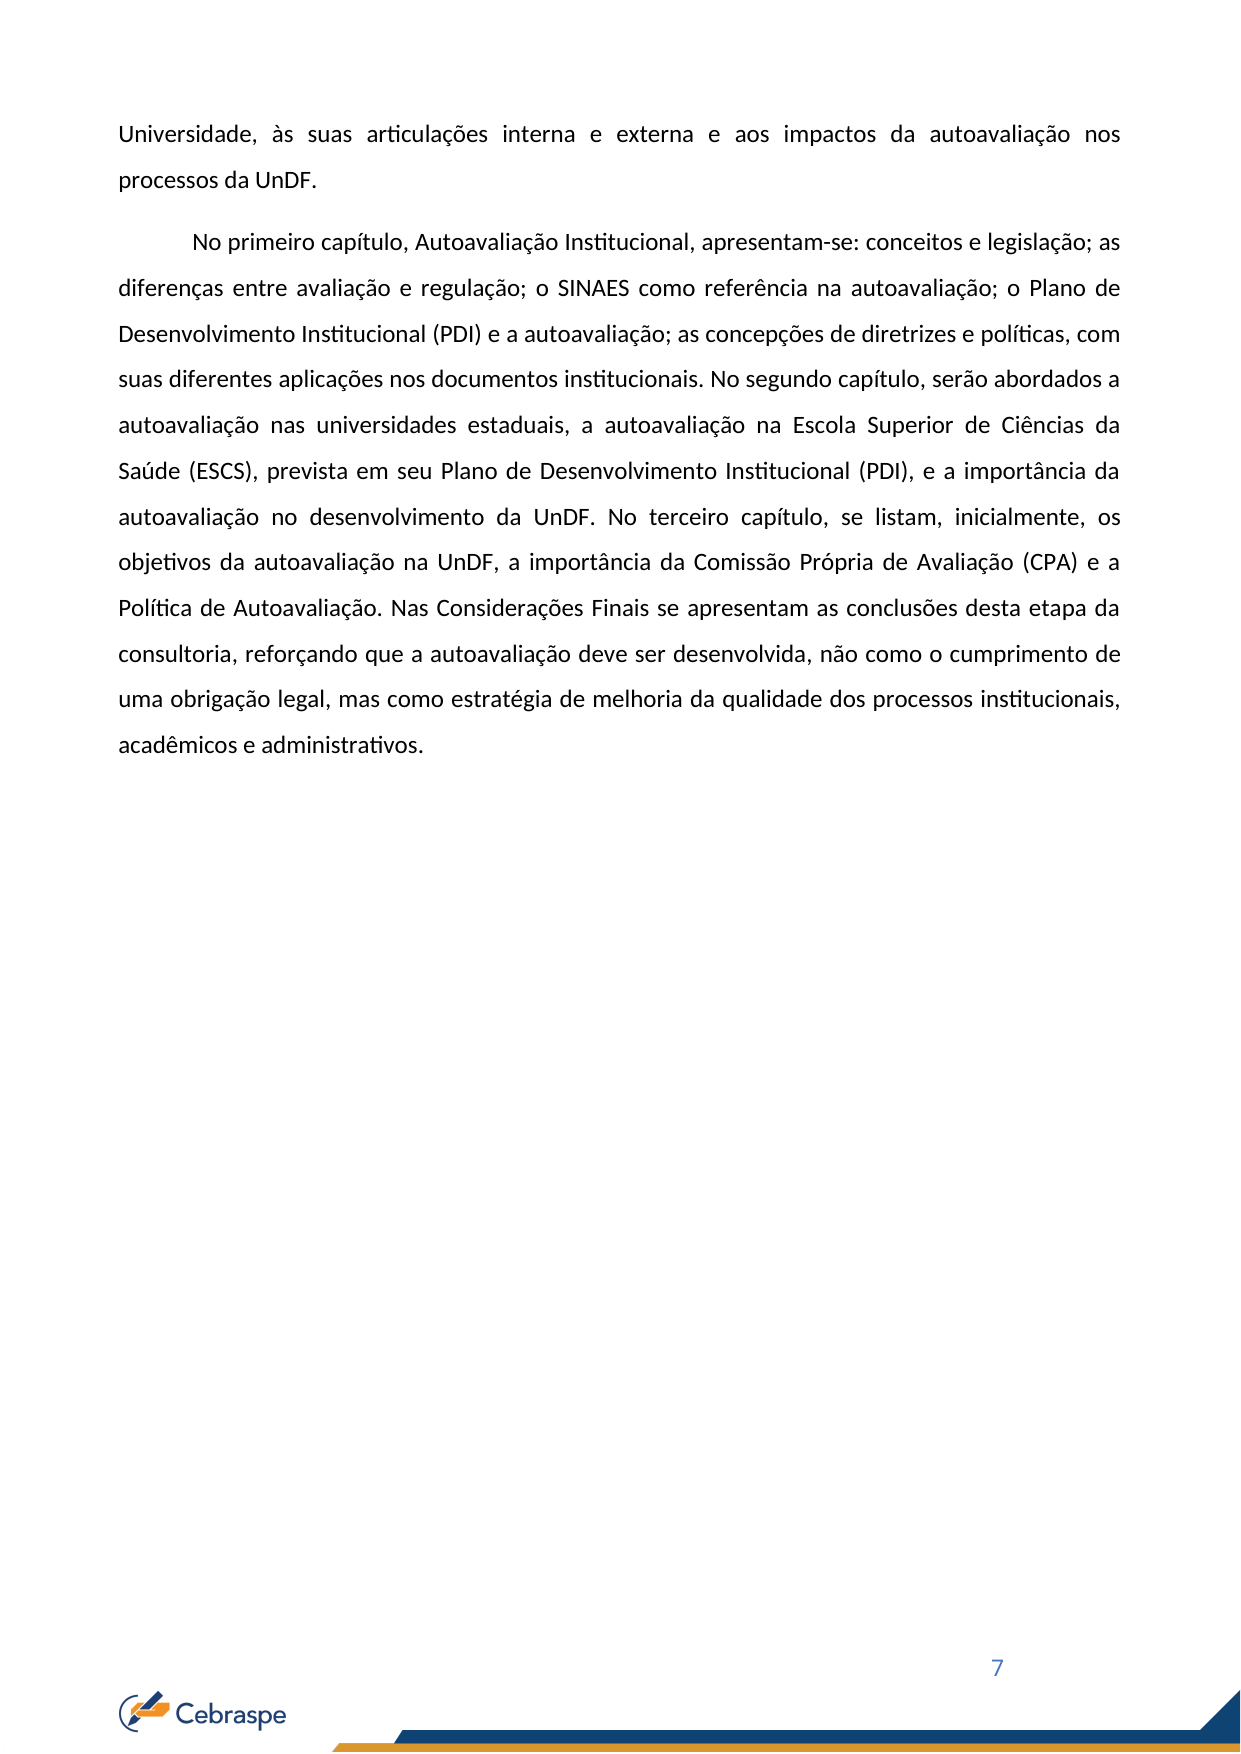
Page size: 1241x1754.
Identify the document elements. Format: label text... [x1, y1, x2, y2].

text No primeiro capítulo, Autoavaliação Institucional, apresentam-se: conceitos e legislação; as diferenças entre avaliação e regulação; o SINAES como referência na autoavaliação; o Plano de Desenvolvimento Institucional (PDI) e a autoavaliação; as concepções de diretrizes e políticas, com suas diferentes aplicações nos documentos institucionais. No segundo capítulo, serão abordados a autoavaliação nas universidades estaduais, a autoavaliação na Escola Superior de Ciências da Saúde (ESCS), prevista em seu Plano de Desenvolvimento Institucional (PDI), e a importância da autoavaliação no desenvolvimento da UnDF. No terceiro capítulo, se listam, inicialmente, os objetivos da autoavaliação na UnDF, a importância da Comissão Própria de Avaliação (CPA) e a Política de Autoavaliação. Nas Considerações Finais se apresentam as conclusões desta etapa da consultoria, reforçando que a autoavaliação deve ser desenvolvida, não como o cumprimento de uma obrigação legal, mas como estratégia de melhoria da qualidade dos processos institucionais, acadêmicos e administrativos. [118, 226, 1122, 760]
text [118, 118, 1122, 194]
picture [0, 1659, 1241, 1752]
